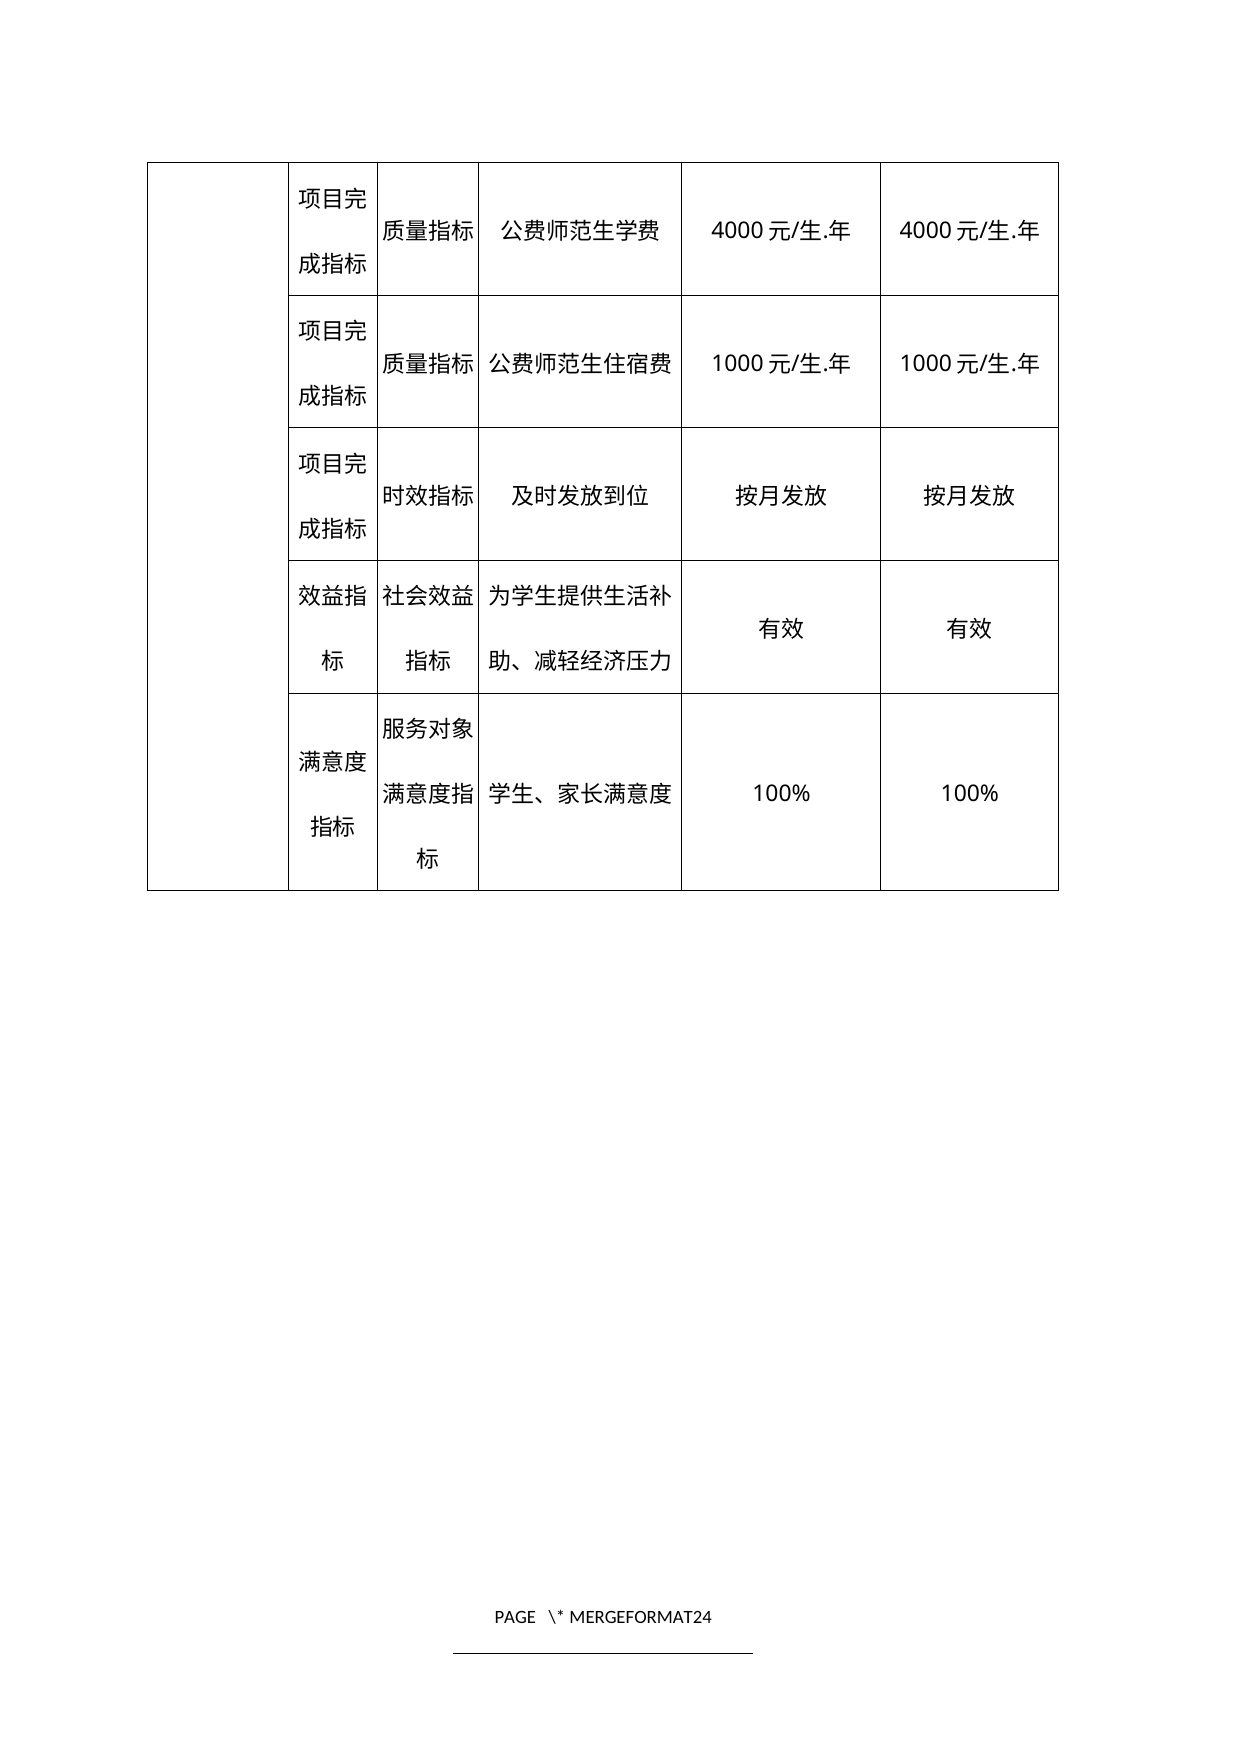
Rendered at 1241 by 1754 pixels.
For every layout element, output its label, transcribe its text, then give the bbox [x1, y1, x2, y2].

table_cell 4000元/生.年 [881, 163, 1058, 294]
table_cell 4000元/生.年 [682, 163, 880, 294]
table_cell 及时发放到位 [479, 428, 681, 560]
table_cell 项目完成指标 [289, 163, 377, 294]
table_cell 社会效益指标 [378, 561, 478, 692]
table_cell 项目完成指标 [289, 428, 377, 560]
table_cell 质量指标 [378, 296, 478, 427]
table_cell 有效 [682, 561, 880, 692]
table_cell 公费师范生学费 [479, 163, 681, 294]
table_cell 有效 [881, 561, 1058, 692]
table_cell 按月发放 [881, 428, 1058, 560]
table_cell 1000元/生.年 [881, 296, 1058, 427]
table_cell 时效指标 [378, 428, 478, 560]
table_cell 100% [881, 694, 1058, 890]
table_cell 按月发放 [682, 428, 880, 560]
table_cell 1000元/生.年 [682, 296, 880, 427]
table_cell 效益指标 [289, 561, 377, 692]
table_cell 100% [682, 694, 880, 890]
table_cell 公费师范生住宿费 [479, 296, 681, 427]
table_cell 服务对象满意度指标 [378, 694, 478, 890]
table_cell 质量指标 [378, 163, 478, 294]
table_cell 为学生提供生活补助、减轻经济压力 [479, 561, 681, 692]
table_cell 学生、家长满意度 [479, 694, 681, 890]
table_cell 满意度指标 [289, 694, 377, 890]
table_cell 项目完成指标 [289, 296, 377, 427]
